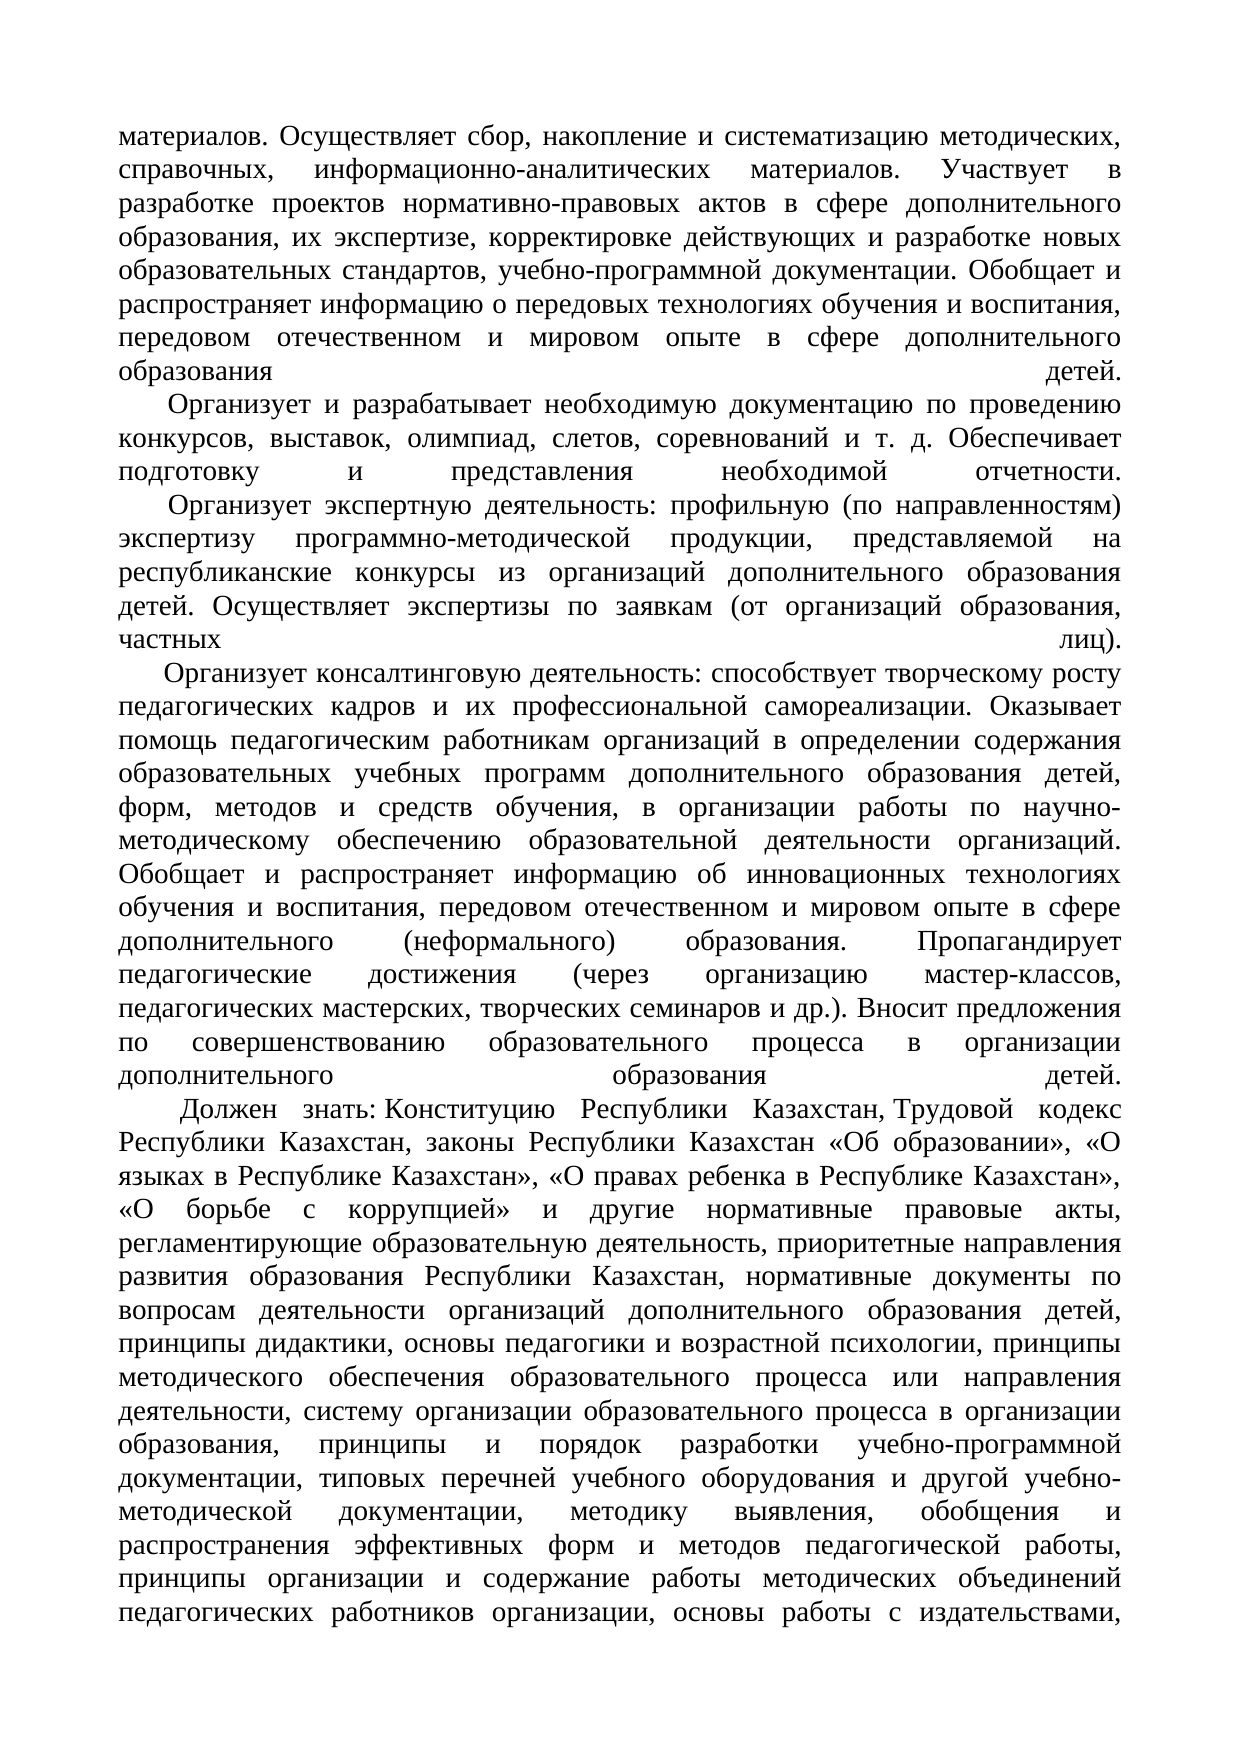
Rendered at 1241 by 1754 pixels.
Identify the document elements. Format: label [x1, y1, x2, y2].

text [118, 118, 1122, 1627]
